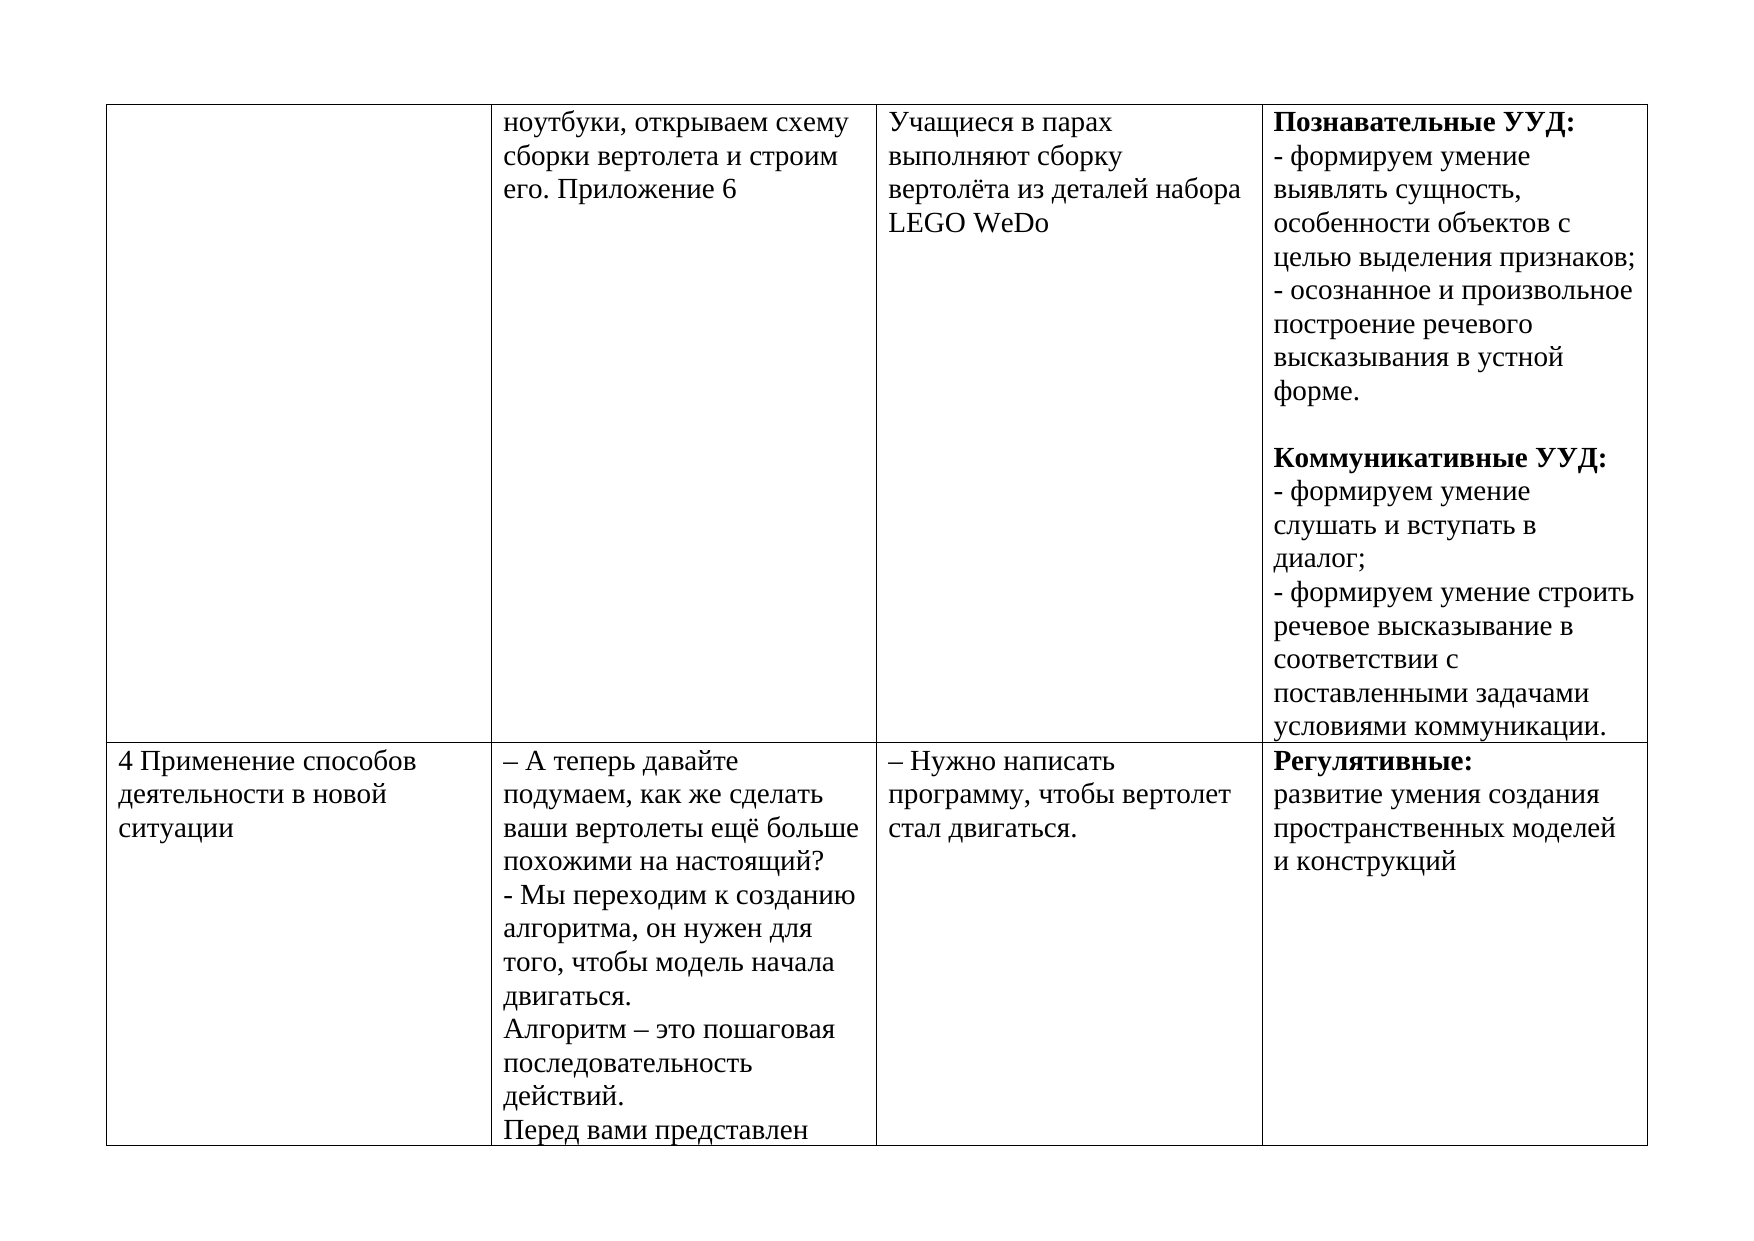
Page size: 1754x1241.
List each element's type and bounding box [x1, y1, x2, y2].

table_cell [492, 105, 876, 742]
table_cell [107, 743, 491, 1145]
table_cell [877, 743, 1262, 1145]
table_cell [492, 743, 876, 1145]
table_cell [1263, 743, 1647, 1145]
table_cell [1263, 105, 1647, 742]
table_cell [107, 105, 491, 742]
table_cell [877, 105, 1262, 742]
